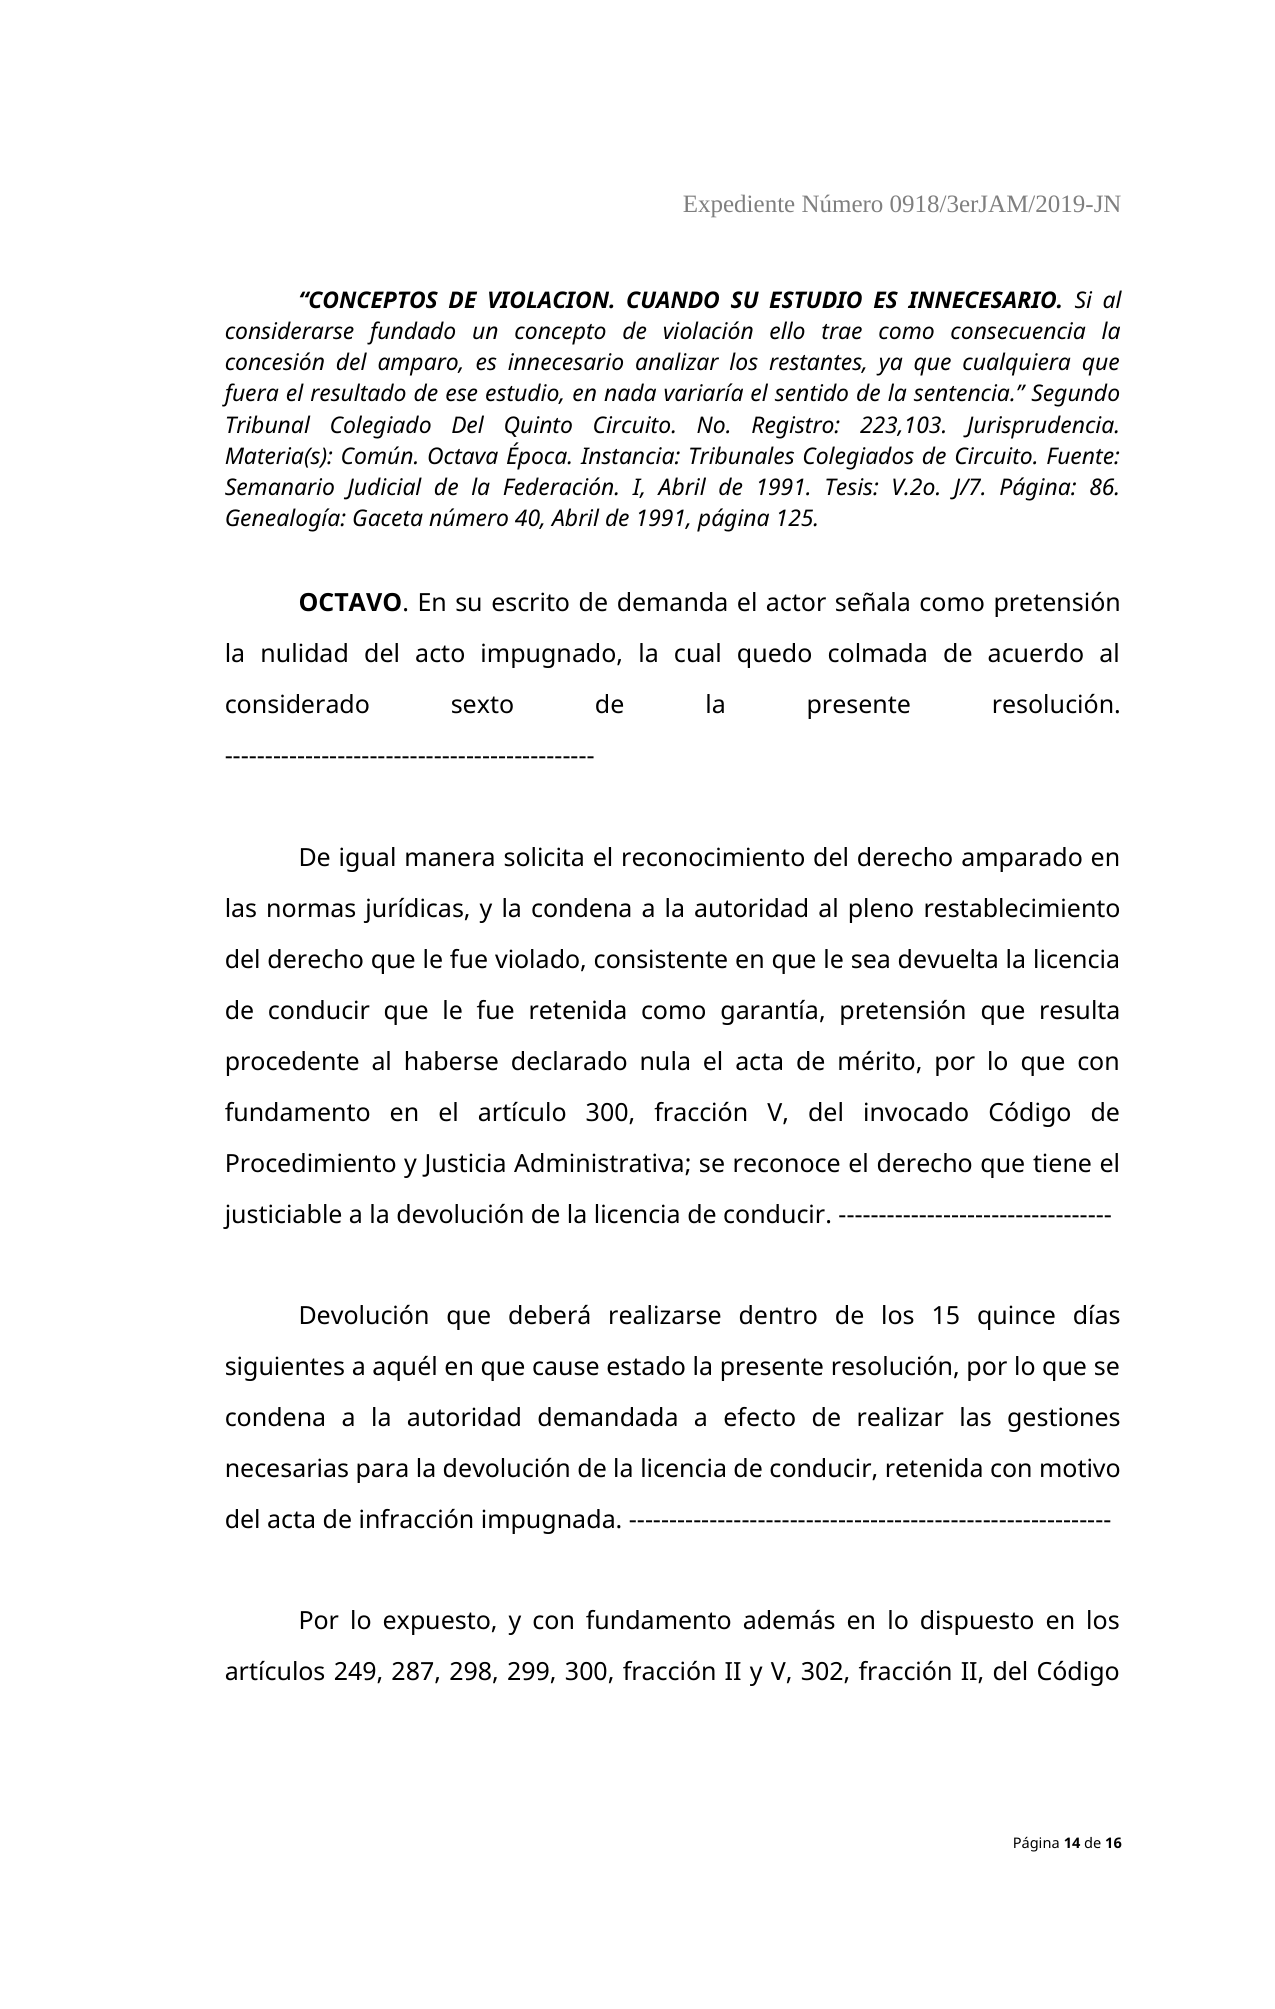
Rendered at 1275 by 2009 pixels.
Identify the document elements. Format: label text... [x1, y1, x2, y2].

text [224, 1602, 1121, 1687]
text “CONCEPTOS DE VIOLACION. CUANDO SU ESTUDIO ES INNECESARIO. Si al considerarse fundado un concepto de violación ello trae como consecuencia la concesión del amparo, es innecesario analizar los restantes, ya que cualquiera que fuera el resultado de ese estudio, en nada variaría el sentido de la sentencia.” Segundo Tribunal Colegiado Del Quinto Circuito. No. Registro: 223,103. Jurisprudencia. Materia(s): Común. Octava Época. Instancia: Tribunales Colegiados de Circuito. Fuente: Semanario Judicial de la Federación. I, Abril de 1991. Tesis: V.2o. J/7. Página: 86. Genealogía: Gaceta número 40, Abril de 1991, página 125. [224, 283, 1121, 533]
text OCTAVO. En su escrito de demanda el actor señala como pretensión la nulidad del acto impugnado, la cual quedo colmada de acuerdo al considerado sexto de la presente resolución. ---------------------------------------------- [224, 584, 1121, 772]
text De igual manera solicita el reconocimiento del derecho amparado en las normas jurídicas, y la condena a la autoridad al pleno restablecimiento del derecho que le fue violado, consistente en que le sea devuelta la licencia de conducir que le fue retenida como garantía, pretensión que resulta procedente al haberse declarado nula el acta de mérito, por lo que con fundamento en el artículo 300, fracción V, del invocado Código de Procedimiento y Justicia Administrativa; se reconoce el derecho que tiene el justiciable a la devolución de la licencia de conducir. ---------------------------------- [224, 840, 1121, 1231]
text Devolución que deberá realizarse dentro de los 15 quince días siguientes a aquél en que cause estado la presente resolución, por lo que se condena a la autoridad demandada a efecto de realizar las gestiones necesarias para la devolución de la licencia de conducir, retenida con motivo del acta de infracción impugnada. ------------------------------------------------------------ [224, 1298, 1121, 1536]
